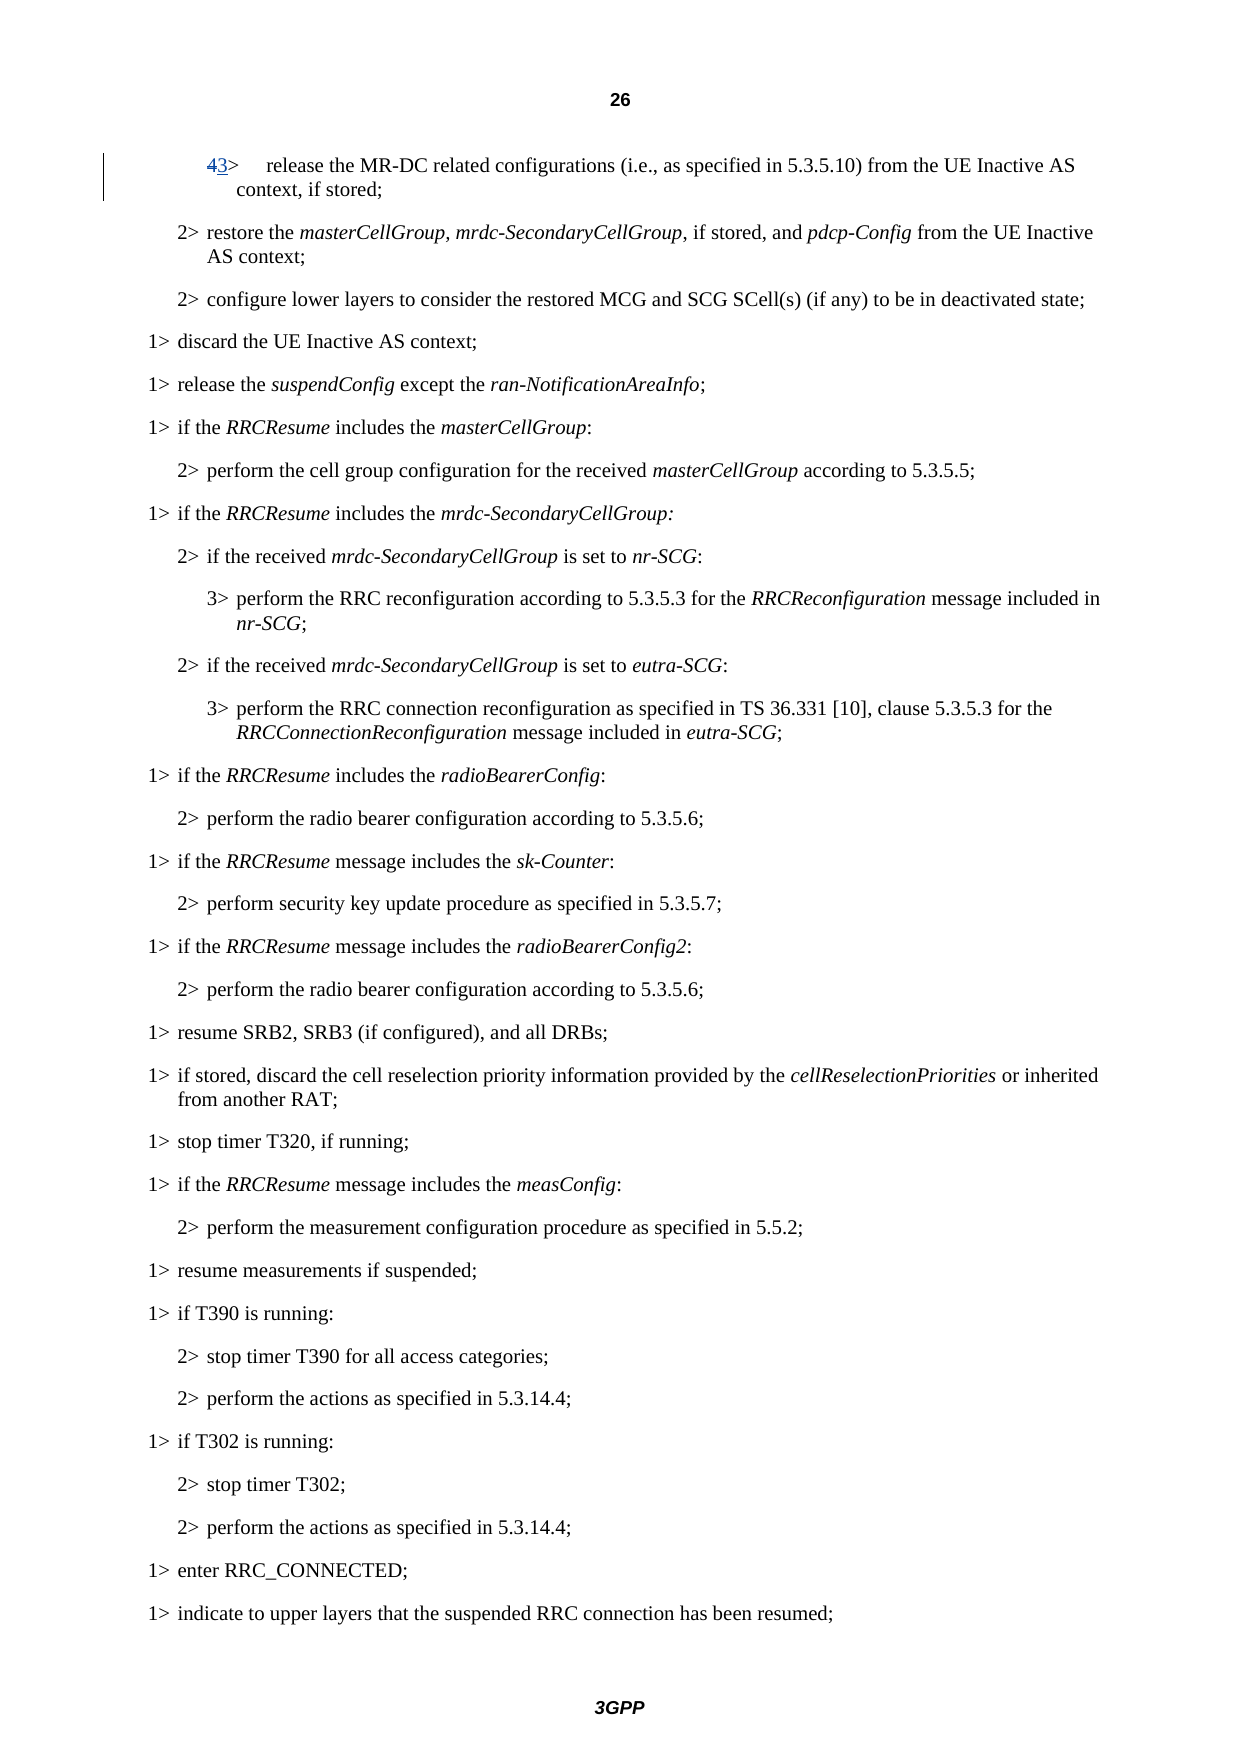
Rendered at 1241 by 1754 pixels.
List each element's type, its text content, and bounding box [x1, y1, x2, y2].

text 1> indicate to upper layers that the suspended RRC connection has been resumed; [148, 1600, 1122, 1624]
text 1> enter RRC_CONNECTED; [148, 1558, 1122, 1582]
text 2> restore the masterCellGroup, mrdc-SecondaryCellGroup, if stored, and pdcp-Config from the UE Inactive AS context; [177, 220, 1122, 268]
text 2> perform security key update procedure as specified in 5.3.5.7; [177, 891, 1122, 915]
text 1> if the RRCResume message includes the sk-Counter: [148, 848, 1122, 873]
text 2> perform the actions as specified in 5.3.14.4; [177, 1386, 1122, 1410]
text 1> if the RRCResume message includes the measConfig: [148, 1172, 1122, 1196]
text 1> release the suspendConfig except the ran-NotificationAreaInfo; [148, 372, 1122, 396]
text 3> perform the RRC reconfiguration according to 5.3.5.3 for the RRCReconfiguration message included in nr-SCG; [207, 586, 1122, 634]
text 2> stop timer T302; [177, 1472, 1122, 1496]
text 1> if T302 is running: [148, 1429, 1122, 1453]
text 1> discard the UE Inactive AS context; [148, 329, 1122, 353]
text 1> resume SRB2, SRB3 (if configured), and all DRBs; [148, 1020, 1122, 1044]
text 1> if T390 is running: [148, 1301, 1122, 1325]
text 2> perform the measurement configuration procedure as specified in 5.5.2; [177, 1215, 1122, 1239]
text 1> if the RRCResume includes the mrdc-SecondaryCellGroup: [148, 501, 1122, 525]
text 1> stop timer T320, if running; [148, 1129, 1122, 1153]
text 2> configure lower layers to consider the restored MCG and SCG SCell(s) (if any) to be in deactivated state; [177, 287, 1122, 311]
text 1> if the RRCResume message includes the radioBearerConfig2: [148, 934, 1122, 958]
text > release the MR-DC related configurations (i.e., as specified in 5.3.5.10) from the UE Inactive AS context, if stored; [207, 153, 1122, 201]
text 2> stop timer T390 for all access categories; [177, 1343, 1122, 1368]
text 2> perform the cell group configuration for the received masterCellGroup according to 5.3.5.5; [177, 458, 1122, 482]
text 1> if the RRCResume includes the radioBearerConfig: [148, 763, 1122, 787]
text 2> perform the radio bearer configuration according to 5.3.5.6; [177, 977, 1122, 1001]
text 2> if the received mrdc-SecondaryCellGroup is set to eutra-SCG: [177, 653, 1122, 677]
text 2> perform the radio bearer configuration according to 5.3.5.6; [177, 806, 1122, 830]
text 1> resume measurements if suspended; [148, 1258, 1122, 1282]
text 1> if the RRCResume includes the masterCellGroup: [148, 415, 1122, 439]
text 1> if stored, discard the cell reselection priority information provided by the cellReselectionPriorities or inherited from another RAT; [148, 1063, 1122, 1111]
text 2> perform the actions as specified in 5.3.14.4; [177, 1515, 1122, 1539]
text 3> perform the RRC connection reconfiguration as specified in TS 36.331 [10], clause 5.3.5.3 for the RRCConnectionReconfiguration message included in eutra-SCG; [207, 696, 1122, 744]
text 2> if the received mrdc-SecondaryCellGroup is set to nr-SCG: [177, 543, 1122, 568]
